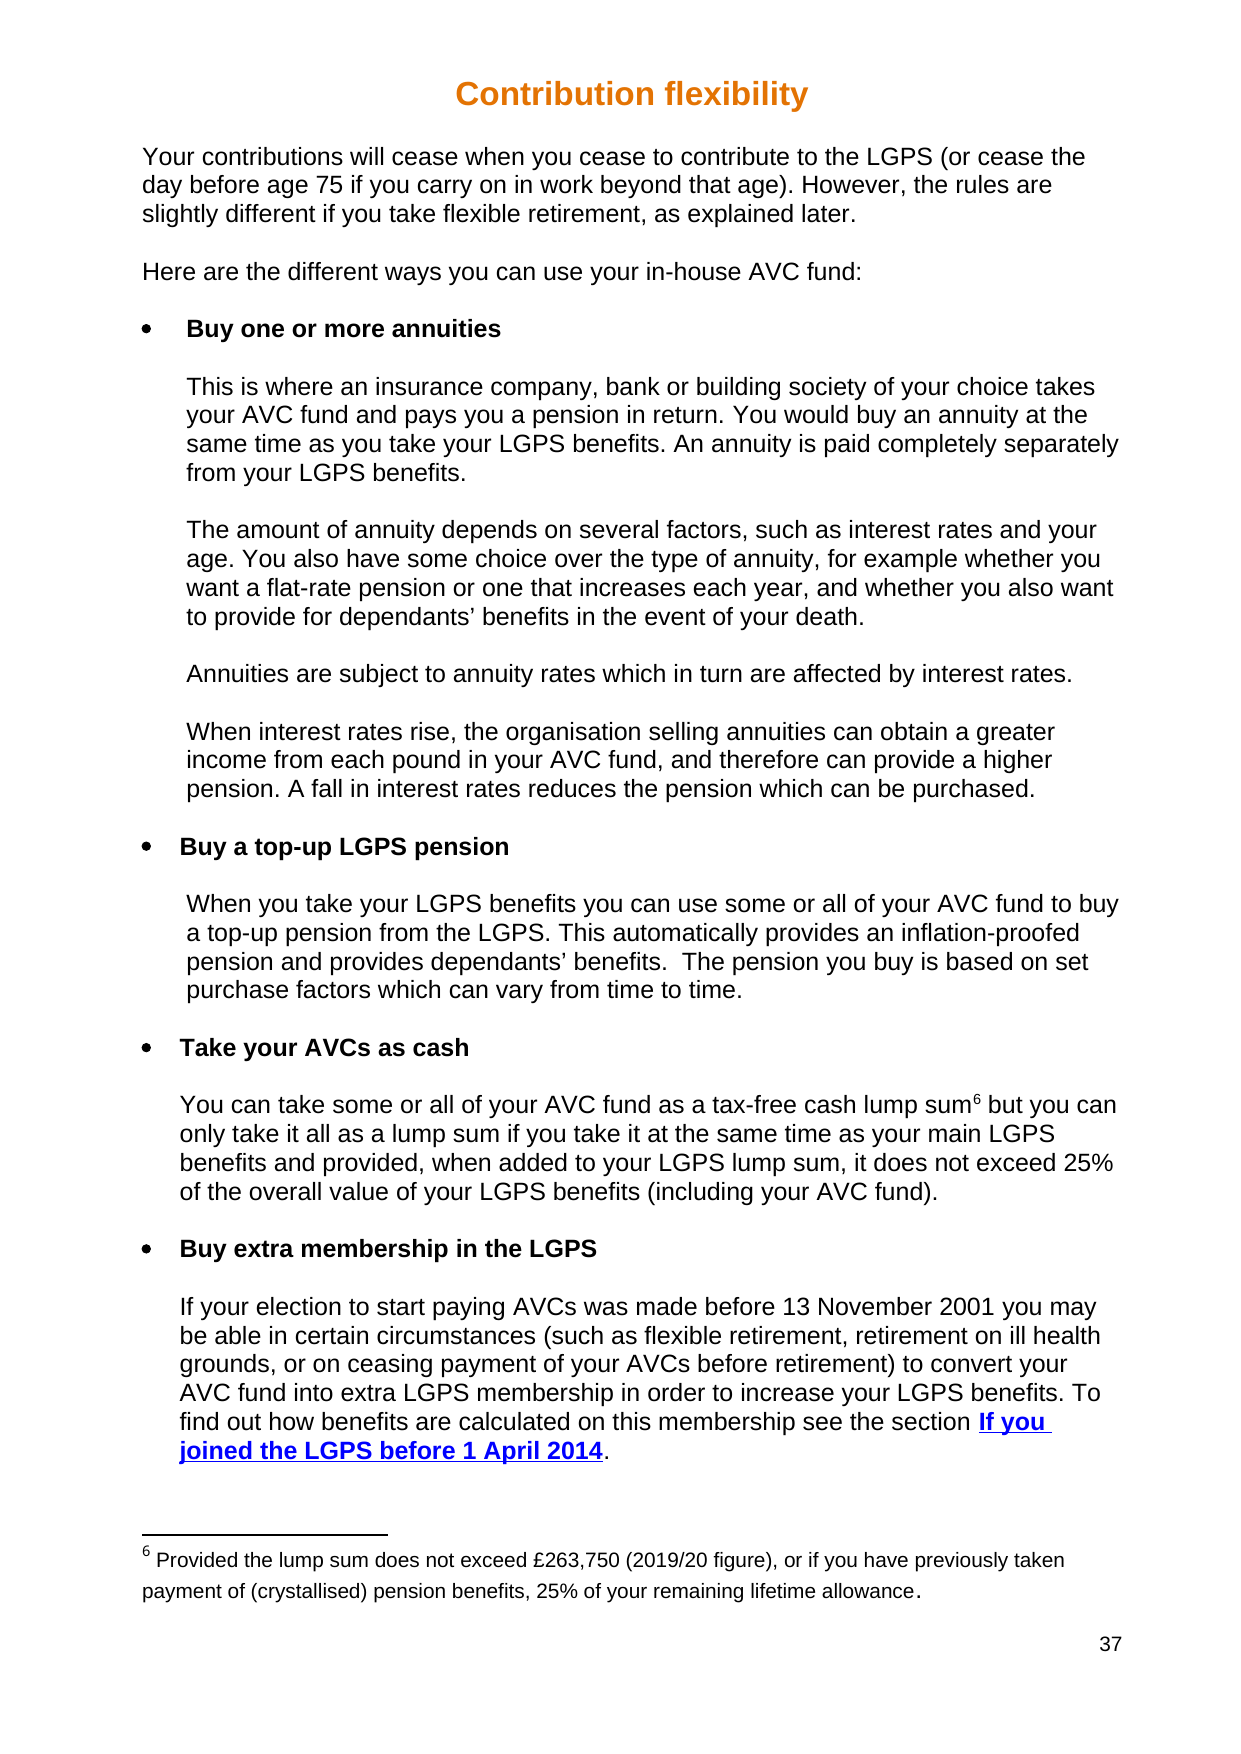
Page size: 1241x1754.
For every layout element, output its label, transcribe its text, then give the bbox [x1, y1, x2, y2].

text The amount of annuity depends on several factors, such as interest rates and your age. You also have some choice over the type of annuity, for example whether you want a flat-rate pension or one that increases each year, and whether you also want to provide for dependants’ benefits in the event of your death. [186, 515, 1122, 630]
list Buy extra membership in the LGPS [142, 1234, 1122, 1263]
list Take your AVCs as cash [142, 1033, 1122, 1062]
text When you take your LGPS benefits you can use some or all of your AVC fund to buy a top-up pension from the LGPS. This automatically provides an inflation-proofed pension and provides dependants’ benefits. The pension you buy is based on set purchase factors which can vary from time to time. [186, 889, 1122, 1004]
text This is where an insurance company, bank or building society of your choice takes your AVC fund and pays you a pension in return. You would buy an annuity at the same time as you take your LGPS benefits. An annuity is paid completely separately from your LGPS benefits. [186, 372, 1122, 487]
text You can take some or all of your AVC fund as a tax-free cash lump sum but you can only take it all as a lump sum if you take it at the same time as your main LGPS benefits and provided, when added to your LGPS lump sum, it does not exceed 25% of the overall value of your LGPS benefits (including your AVC fund). [179, 1091, 1122, 1206]
list Buy one or more annuities [142, 314, 1122, 343]
text Here are the different ways you can use your in-house AVC fund: [142, 256, 1122, 285]
text Your contributions will cease when you cease to contribute to the LGPS (or cease the day before age 75 if you carry on in work beyond that age). However, the rules are slightly different if you take flexible retirement, as explained later. [142, 141, 1122, 228]
text If your election to start paying AVCs was made before 13 November 2001 you may be able in certain circumstances (such as flexible retirement, retirement on ill health grounds, or on ceasing payment of your AVCs before retirement) to convert your AVC fund into extra LGPS membership in order to increase your LGPS benefits. To find out how benefits are calculated on this membership see the section If you joined the LGPS before 1 April 2014. [179, 1292, 1122, 1464]
text When interest rates rise, the organisation selling annuities can obtain a greater income from each pound in your AVC fund, and therefore can provide a higher pension. A fall in interest rates reduces the pension which can be purchased. [186, 717, 1122, 803]
list Buy a top-up LGPS pension [142, 832, 1122, 860]
text Annuities are subject to annuity rates which in turn are affected by interest rates. [186, 659, 1122, 688]
